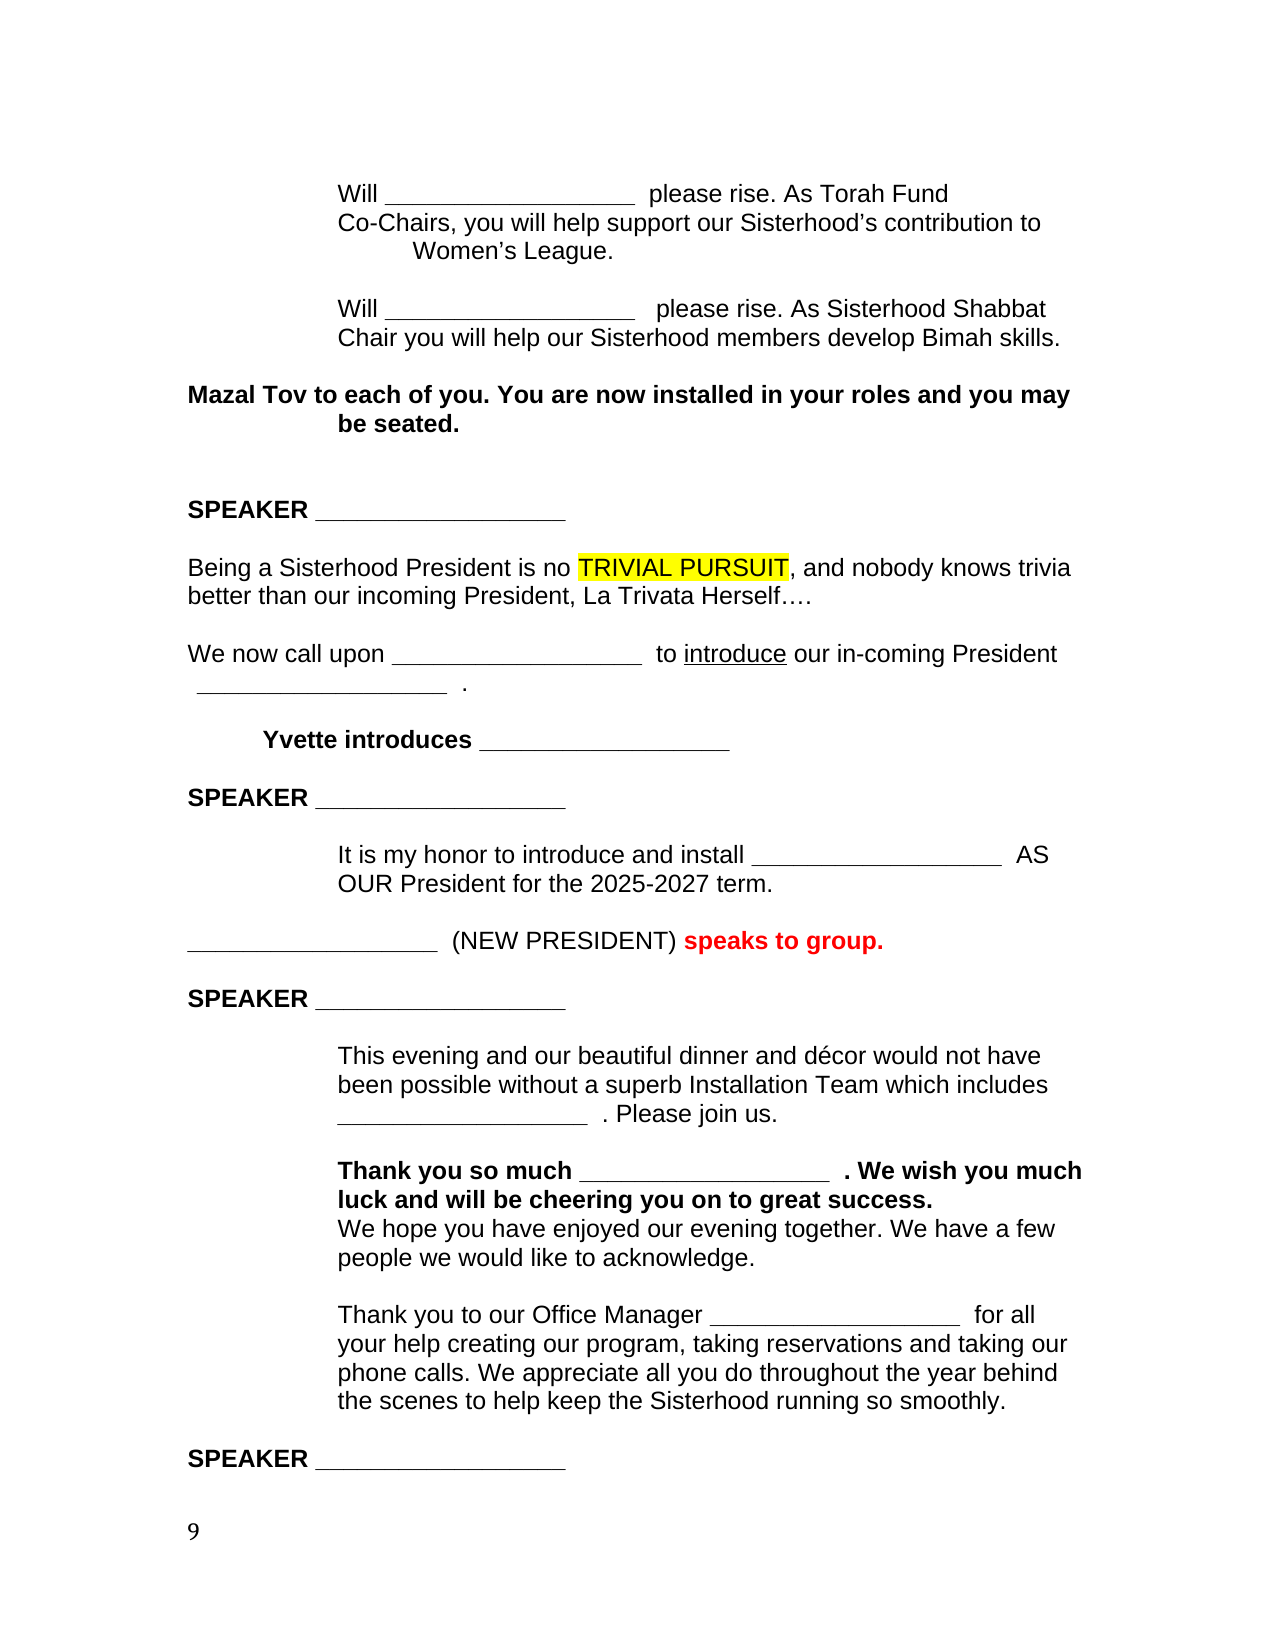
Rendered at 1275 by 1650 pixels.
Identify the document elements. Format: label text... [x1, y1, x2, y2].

text Mazal Tov to each of you. You are now installed in your roles and you may be seated. [187, 380, 1087, 437]
text We now call upon __________________ to introduce our in-coming President __________________ . [187, 639, 1087, 696]
text SPEAKER __________________ [187, 984, 1087, 1012]
text SPEAKER __________________ [187, 495, 1087, 552]
text __________________ (NEW PRESIDENT) speaks to group. [187, 926, 1087, 955]
text Yvette introduces __________________ [187, 725, 1087, 754]
text SPEAKER __________________ [187, 1444, 1087, 1472]
text SPEAKER __________________ [187, 782, 1087, 811]
text We hope you have enjoyed our evening together. We have a few people we would like to acknowledge. [187, 1214, 1087, 1271]
text Thank you so much __________________ . We wish you much luck and will be cheering you on to great success. [187, 1156, 1087, 1214]
text Thank you to our Office Manager __________________ for all your help creating our program, taking reservations and taking our phone calls. We appreciate all you do throughout the year behind the scenes to help keep the Sisterhood running so smoothly. [187, 1300, 1087, 1415]
text This evening and our beautiful dinner and décor would not have been possible without a superb Installation Team which includes __________________ . Please join us. [187, 1041, 1087, 1127]
text Will __________________ please rise. As Torah Fund Co-Chairs, you will help support our Sisterhood’s contribution to Women’s League. [187, 179, 1087, 265]
text Will __________________ please rise. As Sisterhood Shabbat Chair you will help our Sisterhood members develop Bimah skills. [187, 294, 1087, 351]
text It is my honor to introduce and install __________________ AS OUR President for the 2025-2027 term. [187, 840, 1087, 897]
text Being a Sisterhood President is no TRIVIAL PURSUIT, and nobody knows trivia better than our incoming President, La Trivata Herself…. [187, 552, 1087, 610]
